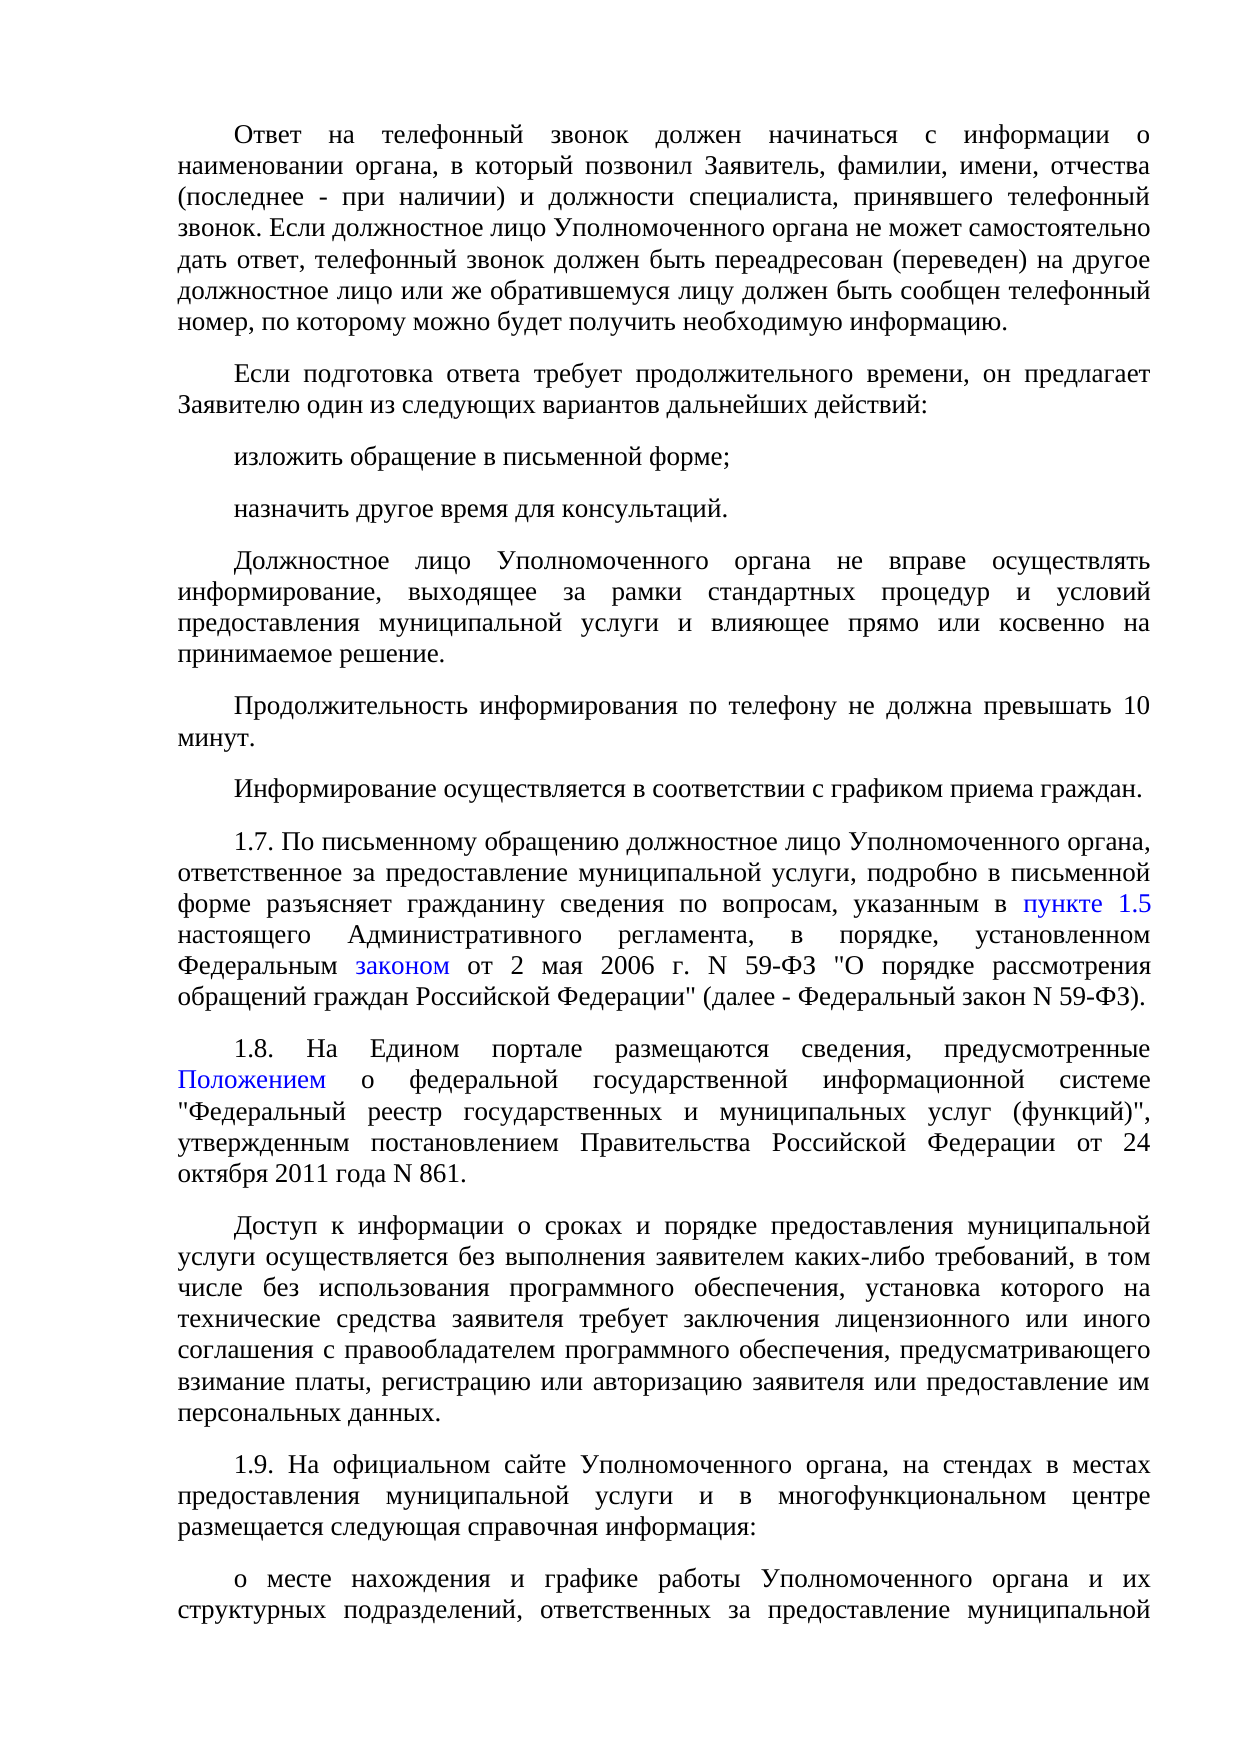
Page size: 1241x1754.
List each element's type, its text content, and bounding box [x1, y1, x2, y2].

text Должностное лицо Уполномоченного органа не вправе осуществлять информирование, выходящее за рамки стандартных процедур и условий предоставления муниципальной услуги и влияющее прямо или косвенно на принимаемое решение. [177, 544, 1152, 669]
text 1.8. На Едином портале размещаются сведения, предусмотренные Положением о федеральной государственной информационной системе "Федеральный реестр государственных и муниципальных услуг (функций)", утвержденным постановлением Правительства Российской Федерации от 24 октября 2011 года N 861. [177, 1032, 1152, 1188]
text 1.7. По письменному обращению должностное лицо Уполномоченного органа, ответственное за предоставление муниципальной услуги, подробно в письменной форме разъясняет гражданину сведения по вопросам, указанным в пункте 1.5 настоящего Административного регламента, в порядке, установленном Федеральным законом от 2 мая 2006 г. N 59-ФЗ "О порядке рассмотрения обращений граждан Российской Федерации" (далее - Федеральный закон N 59-ФЗ). [177, 824, 1152, 1011]
text Информирование осуществляется в соответствии с графиком приема граждан. [177, 773, 1152, 804]
text назначить другое время для консультаций. [177, 492, 1152, 523]
text 1.9. На официальном сайте Уполномоченного органа, на стендах в местах предоставления муниципальной услуги и в многофункциональном центре размещается следующая справочная информация: [177, 1448, 1152, 1541]
text Если подготовка ответа требует продолжительного времени, он предлагает Заявителю один из следующих вариантов дальнейших действий: [177, 357, 1152, 419]
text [177, 1562, 1152, 1624]
text изложить обращение в письменной форме; [177, 440, 1152, 471]
text Доступ к информации о сроках и порядке предоставления муниципальной услуги осуществляется без выполнения заявителем каких-либо требований, в том числе без использования программного обеспечения, установка которого на технические средства заявителя требует заключения лицензионного или иного соглашения с правообладателем программного обеспечения, предусматривающего взимание платы, регистрацию или авторизацию заявителя или предоставление им персональных данных. [177, 1209, 1152, 1427]
text Продолжительность информирования по телефону не должна превышать 10 минут. [177, 689, 1152, 752]
text Ответ на телефонный звонок должен начинаться с информации о наименовании органа, в который позвонил Заявитель, фамилии, имени, отчества (последнее - при наличии) и должности специалиста, принявшего телефонный звонок. Если должностное лицо Уполномоченного органа не может самостоятельно дать ответ, телефонный звонок должен быть переадресован (переведен) на другое должностное лицо или же обратившемуся лицу должен быть сообщен телефонный номер, по которому можно будет получить необходимую информацию. [177, 118, 1152, 336]
